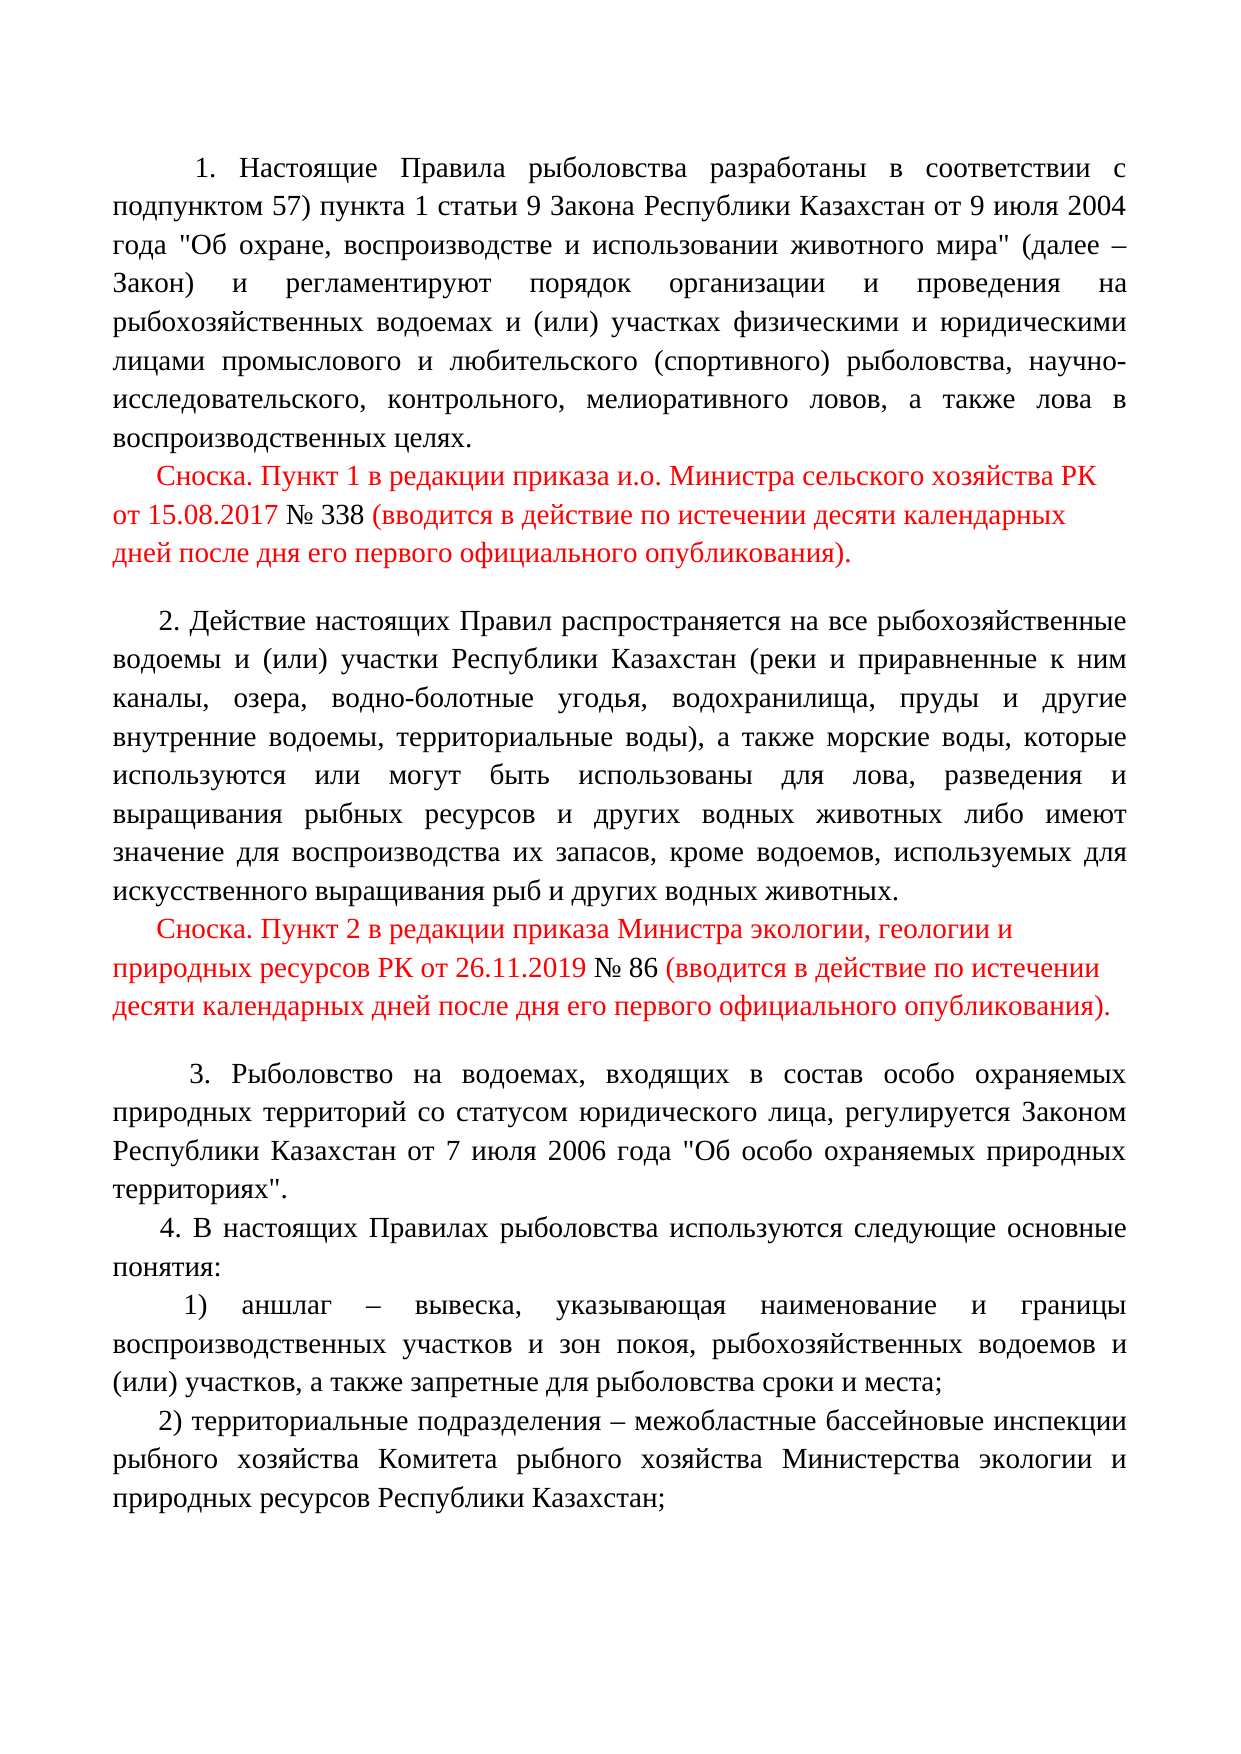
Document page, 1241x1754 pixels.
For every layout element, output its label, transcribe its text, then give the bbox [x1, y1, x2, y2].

text 2. Действие настоящих Правил распространяется на все рыбохозяйственные водоемы и (или) участки Республики Казахстан (реки и приравненные к ним каналы, озера, водно-болотные угодья, водохранилища, пруды и другие внутренние водоемы, территориальные воды), а также морские воды, которые используются или могут быть использованы для лова, разведения и выращивания рыбных ресурсов и других водных животных либо имеют значение для воспроизводства их запасов, кроме водоемов, используемых для искусственного выращивания рыб и других водных животных. [112, 603, 1128, 906]
text 3. Рыболовство на водоемах, входящих в состав особо охраняемых природных территорий со статусом юридического лица, регулируется Законом Республики Казахстан от 7 июля 2006 года "Об особо охраняемых природных территориях". [112, 1056, 1128, 1205]
text 4. В настоящих Правилах рыболовства используются следующие основные понятия: [112, 1210, 1128, 1282]
text 1. Настоящие Правила рыболовства разработаны в соответствии с подпунктом 57) пункта 1 статьи 9 Закона Республики Казахстан от 9 июля 2004 года "Об охране, воспроизводстве и использовании животного мира" (далее – Закон) и регламентируют порядок организации и проведения на рыбохозяйственных водоемах и (или) участках физическими и юридическими лицами промыслового и любительского (спортивного) рыболовства, научно-исследовательского, контрольного, мелиоративного ловов, а также лова в воспроизводственных целях. [112, 150, 1128, 453]
text 2) территориальные подразделения – межобластные бассейновые инспекции рыбного хозяйства Комитета рыбного хозяйства Министерства экологии и природных ресурсов Республики Казахстан; [112, 1403, 1128, 1513]
text Сноска. Пункт 2 в редакции приказа Министра экологии, геологии и природных ресурсов РК от 26.11.2019 № 86 (вводится в действие по истечении десяти календарных дней после дня его первого официального опубликования). [112, 911, 1128, 1052]
text 1) аншлаг – вывеска, указывающая наименование и границы воспроизводственных участков и зон покоя, рыбохозяйственных водоемов и (или) участков, а также запретные для рыболовства сроки и места; [112, 1287, 1128, 1398]
text Сноска. Пункт 1 в редакции приказа и.о. Министра сельского хозяйства РК от 15.08.2017 № 338 (вводится в действие по истечении десяти календарных дней после дня его первого официального опубликования). [112, 458, 1128, 599]
